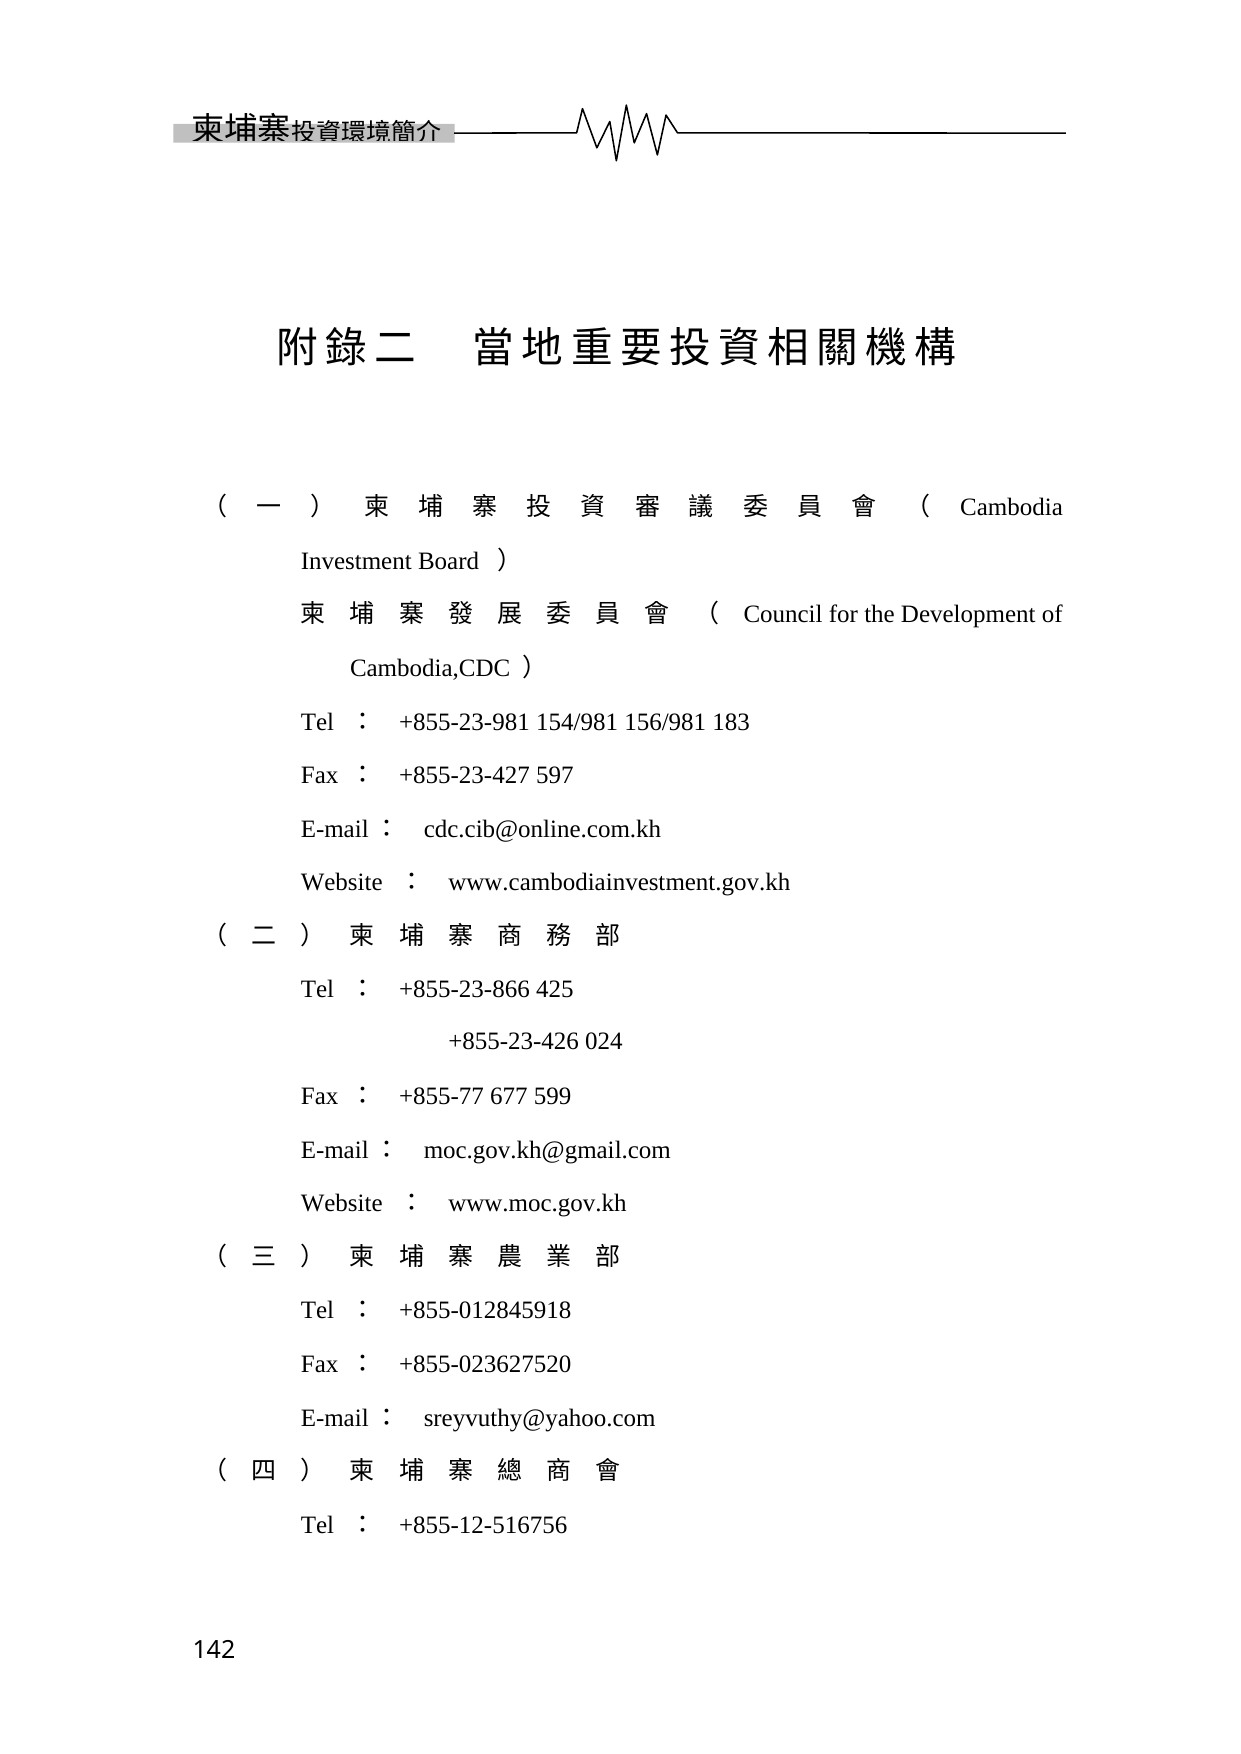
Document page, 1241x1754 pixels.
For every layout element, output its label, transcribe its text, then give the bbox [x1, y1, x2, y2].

text E-mail：sreyvuthy@yahoo.com [276, 1388, 1063, 1442]
text E-mail：cdc.cib@online.com.kh [276, 799, 1063, 853]
text E-mail：moc.gov.kh@gmail.com [276, 1121, 1063, 1174]
text Website：www.cambodiainvestment.gov.kh [276, 853, 1063, 906]
text Tel：+855-012845918 [276, 1281, 1063, 1335]
text （一）柬埔寨投資審議委員會（Cambodia Investment Board） [202, 478, 1063, 585]
text Tel：+855-12-516756 [276, 1495, 1063, 1549]
text 柬埔寨發展委員會（Council for the Development of Cambodia,CDC） [276, 585, 1063, 692]
text +855-23-426 024 [276, 1013, 1063, 1067]
text Fax：+855-023627520 [276, 1335, 1063, 1388]
text Tel：+855-23-866 425 [276, 960, 1063, 1013]
text 附錄二 當地重要投資相關機構 [178, 291, 1063, 398]
text （二）柬埔寨商務部 [202, 906, 1063, 960]
text Fax：+855-77 677 599 [276, 1067, 1063, 1121]
text Fax：+855-23-427 597 [276, 746, 1063, 799]
text （三）柬埔寨農業部 [202, 1228, 1063, 1281]
text Tel：+855-23-981 154/981 156/981 183 [276, 692, 1063, 746]
text （四）柬埔寨總商會 [202, 1442, 1063, 1495]
text Website：www.moc.gov.kh [276, 1174, 1063, 1228]
